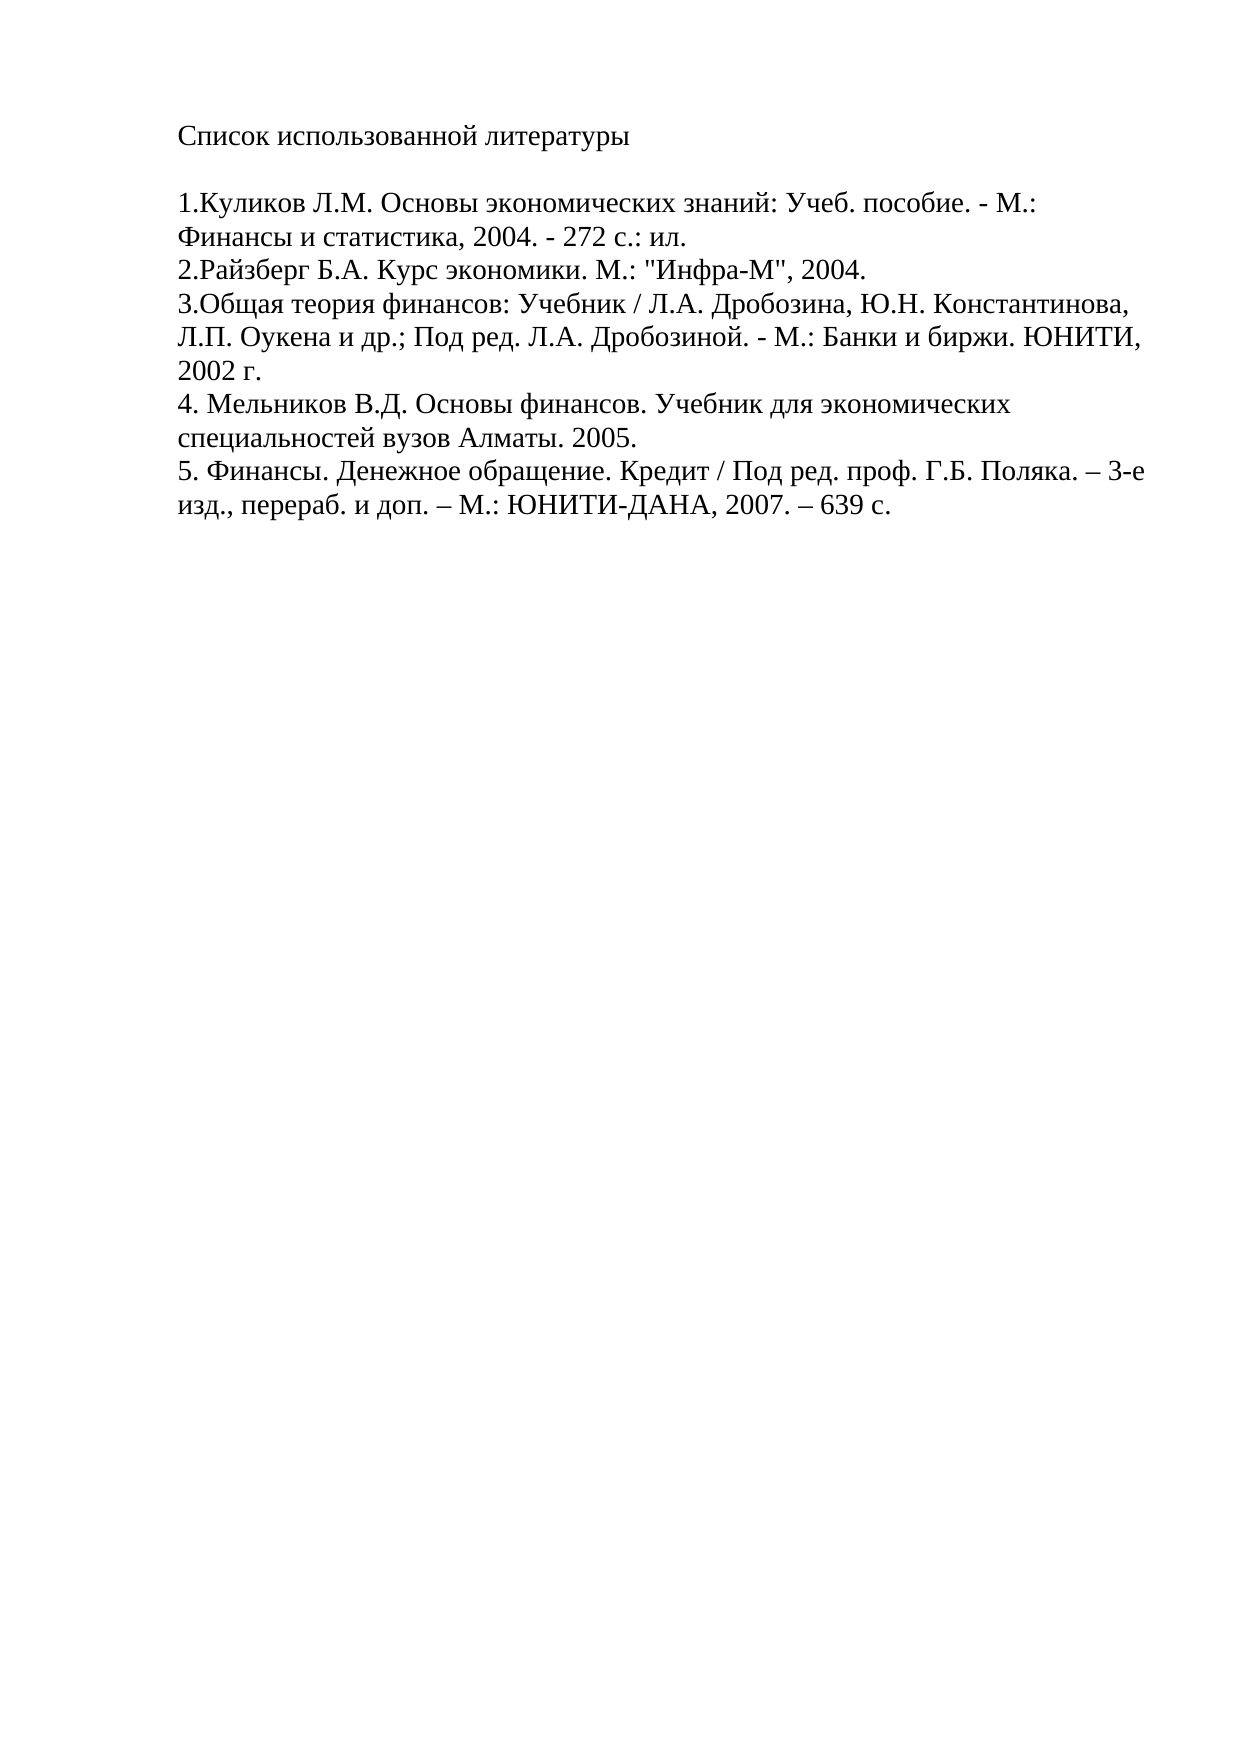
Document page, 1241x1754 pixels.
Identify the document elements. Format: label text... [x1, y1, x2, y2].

text Список использованной литературы [177, 118, 1152, 152]
text 4. Мельников В.Д. Основы финансов. Учебник для экономических специальностей вузов Алматы. 2005. [177, 386, 1152, 453]
text 2.Райзберг Б.А. Курс экономики. М.: "Инфра-М", 2004. [177, 252, 1152, 286]
text 1.Куликов Л.М. Основы экономических знаний: Учеб. пособие. - М.: Финансы и статистика, 2004. - 272 с.: ил. [177, 185, 1152, 252]
text 3.Общая теория финансов: Учебник / Л.А. Дробозина, Ю.Н. Константинова, Л.П. Оукена и др.; Под ред. Л.А. Дробозиной. - М.: Банки и биржи. ЮНИТИ, 2002 г. [177, 286, 1152, 386]
text 5. Финансы. Денежное обращение. Кредит / Под ред. проф. Г.Б. Поляка. – 3-е изд., перераб. и доп. – М.: ЮНИТИ-ДАНА, 2007. – 639 с. [177, 453, 1152, 521]
